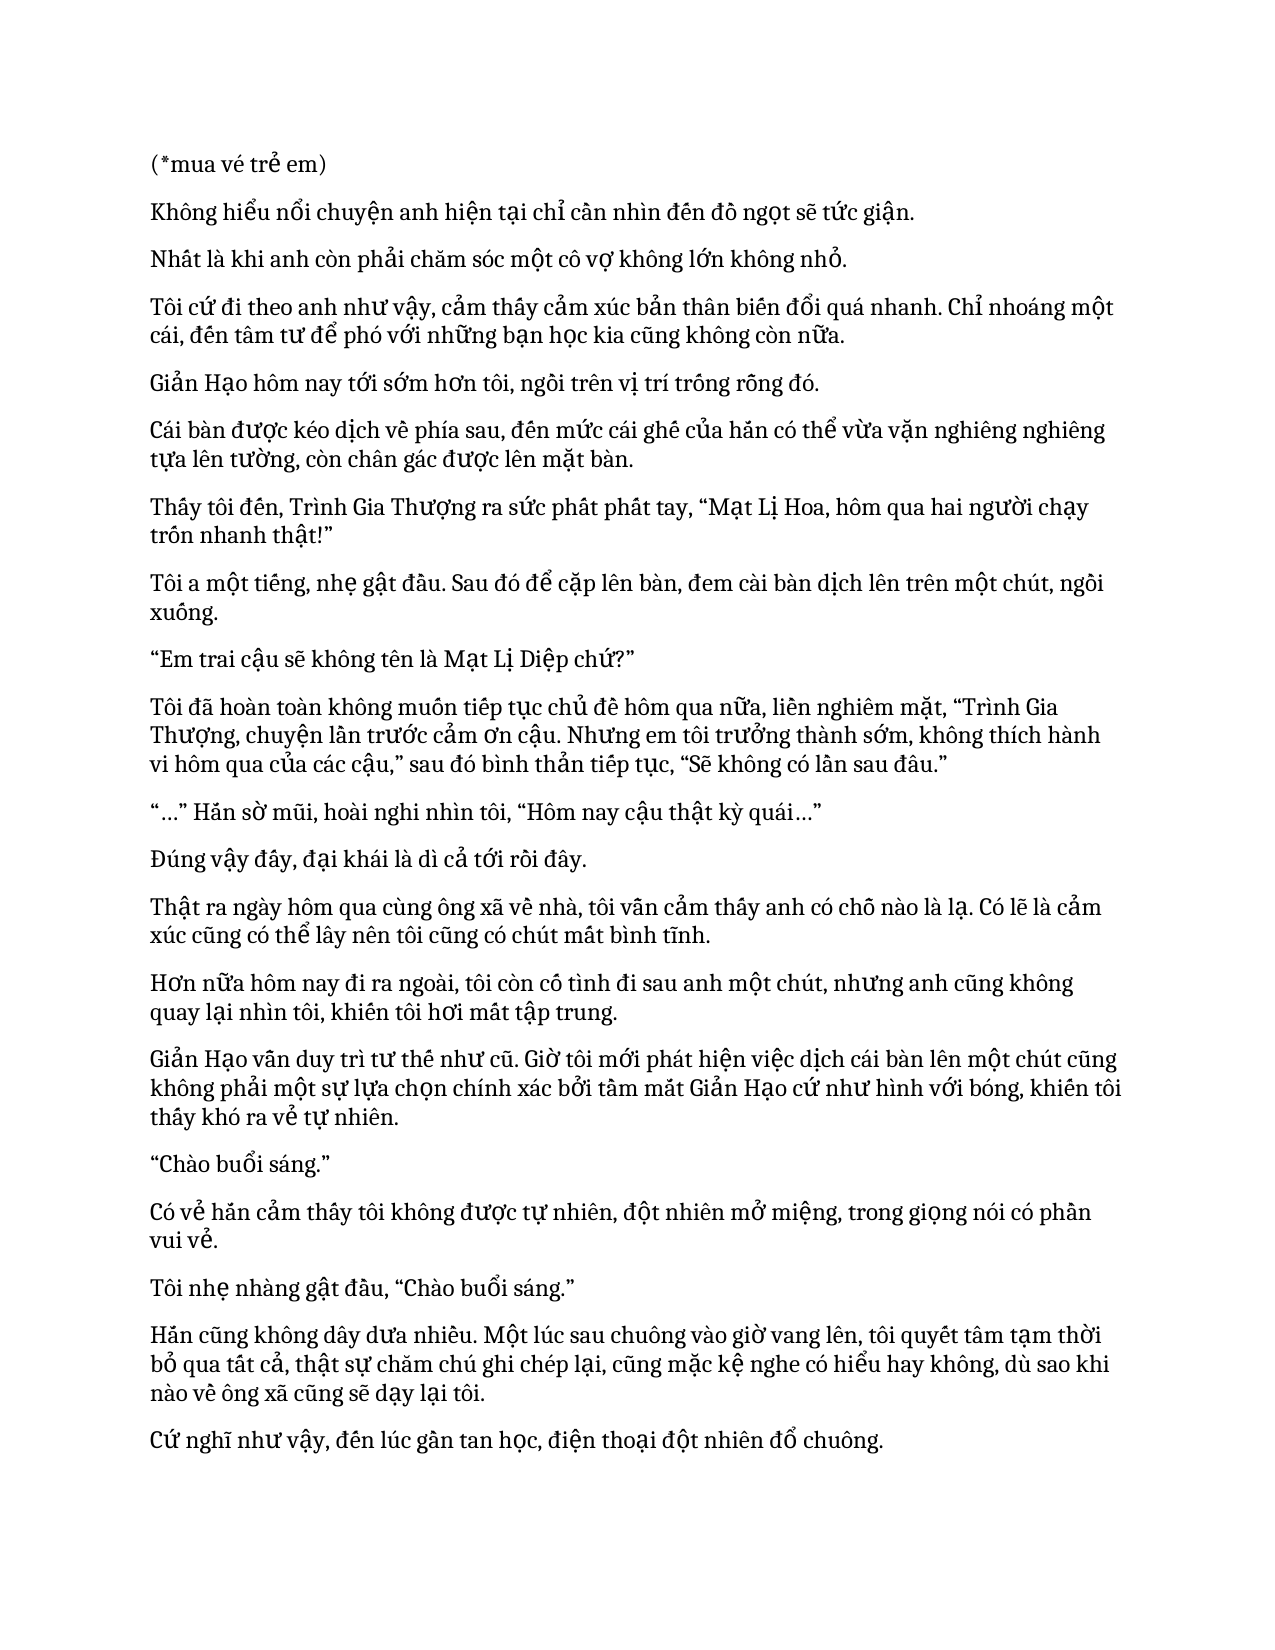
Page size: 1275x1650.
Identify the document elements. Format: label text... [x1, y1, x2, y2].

text Nhất là khi anh còn phải chăm sóc một cô vợ không lớn không nhỏ. [150, 245, 1125, 274]
text “Chào buổi sáng.” [150, 1150, 1125, 1179]
text Giản Hạo hôm nay tới sớm hơn tôi, ngồi trên vị trí trống rỗng đó. [150, 369, 1125, 397]
text Tôi đã hoàn toàn không muốn tiếp tục chủ đề hôm qua nữa, liền nghiêm mặt, “Trình Gia Thượng, chuyện lần trước cảm ơn cậu. Nhưng em tôi trưởng thành sớm, không thích hành vi hôm qua của các cậu,” sau đó bình thản tiếp tục, “Sẽ không có lần sau đâu.” [150, 692, 1125, 779]
text Có vẻ hắn cảm thấy tôi không được tự nhiên, đột nhiên mở miệng, trong giọng nói có phần vui vẻ. [150, 1197, 1125, 1255]
text Giản Hạo vẫn duy trì tư thế như cũ. Giờ tôi mới phát hiện việc dịch cái bàn lên một chút cũng không phải một sự lựa chọn chính xác bởi tầm mắt Giản Hạo cứ như hình với bóng, khiến tôi thấy khó ra vẻ tự nhiên. [150, 1045, 1125, 1131]
text Tôi a một tiếng, nhẹ gật đầu. Sau đó để cặp lên bàn, đem cài bàn dịch lên trên một chút, ngồi xuống. [150, 569, 1125, 626]
text Đúng vậy đấy, đại khái là dì cả tới rồi đây. [150, 845, 1125, 874]
text Cứ nghĩ như vậy, đến lúc gần tan học, điện thoại đột nhiên đổ chuông. [150, 1426, 1125, 1455]
text “Em trai cậu sẽ không tên là Mạt Lị Diệp chứ?” [150, 645, 1125, 674]
text Tôi cứ đi theo anh như vậy, cảm thấy cảm xúc bản thân biến đổi quá nhanh. Chỉ nhoáng một cái, đến tâm tư để phó với những bạn học kia cũng không còn nữa. [150, 292, 1125, 350]
text “…” Hắn sờ mũi, hoài nghi nhìn tôi, “Hôm nay cậu thật kỳ quái…” [150, 797, 1125, 826]
text Hơn nữa hôm nay đi ra ngoài, tôi còn cố tình đi sau anh một chút, nhưng anh cũng không quay lại nhìn tôi, khiến tôi hơi mất tập trung. [150, 969, 1125, 1026]
text Tôi nhẹ nhàng gật đầu, “Chào buổi sáng.” [150, 1274, 1125, 1302]
text Thấy tôi đến, Trình Gia Thượng ra sức phất phất tay, “Mạt Lị Hoa, hôm qua hai người chạy trốn nhanh thật!” [150, 492, 1125, 550]
text (*mua vé trẻ em) [150, 150, 1125, 179]
text Thật ra ngày hôm qua cùng ông xã về nhà, tôi vẫn cảm thấy anh có chỗ nào là lạ. Có lẽ là cảm xúc cũng có thể lây nên tôi cũng có chút mất bình tĩnh. [150, 892, 1125, 950]
text Không hiểu nổi chuyện anh hiện tại chỉ cần nhìn đến đồ ngọt sẽ tức giận. [150, 197, 1125, 226]
text Cái bàn được kéo dịch về phía sau, đến mức cái ghế của hắn có thể vừa vặn nghiêng nghiêng tựa lên tường, còn chân gác được lên mặt bàn. [150, 416, 1125, 474]
text Hắn cũng không dây dưa nhiều. Một lúc sau chuông vào giờ vang lên, tôi quyết tâm tạm thời bỏ qua tất cả, thật sự chăm chú ghi chép lại, cũng mặc kệ nghe có hiểu hay không, dù sao khi nào về ông xã cũng sẽ dạy lại tôi. [150, 1321, 1125, 1407]
